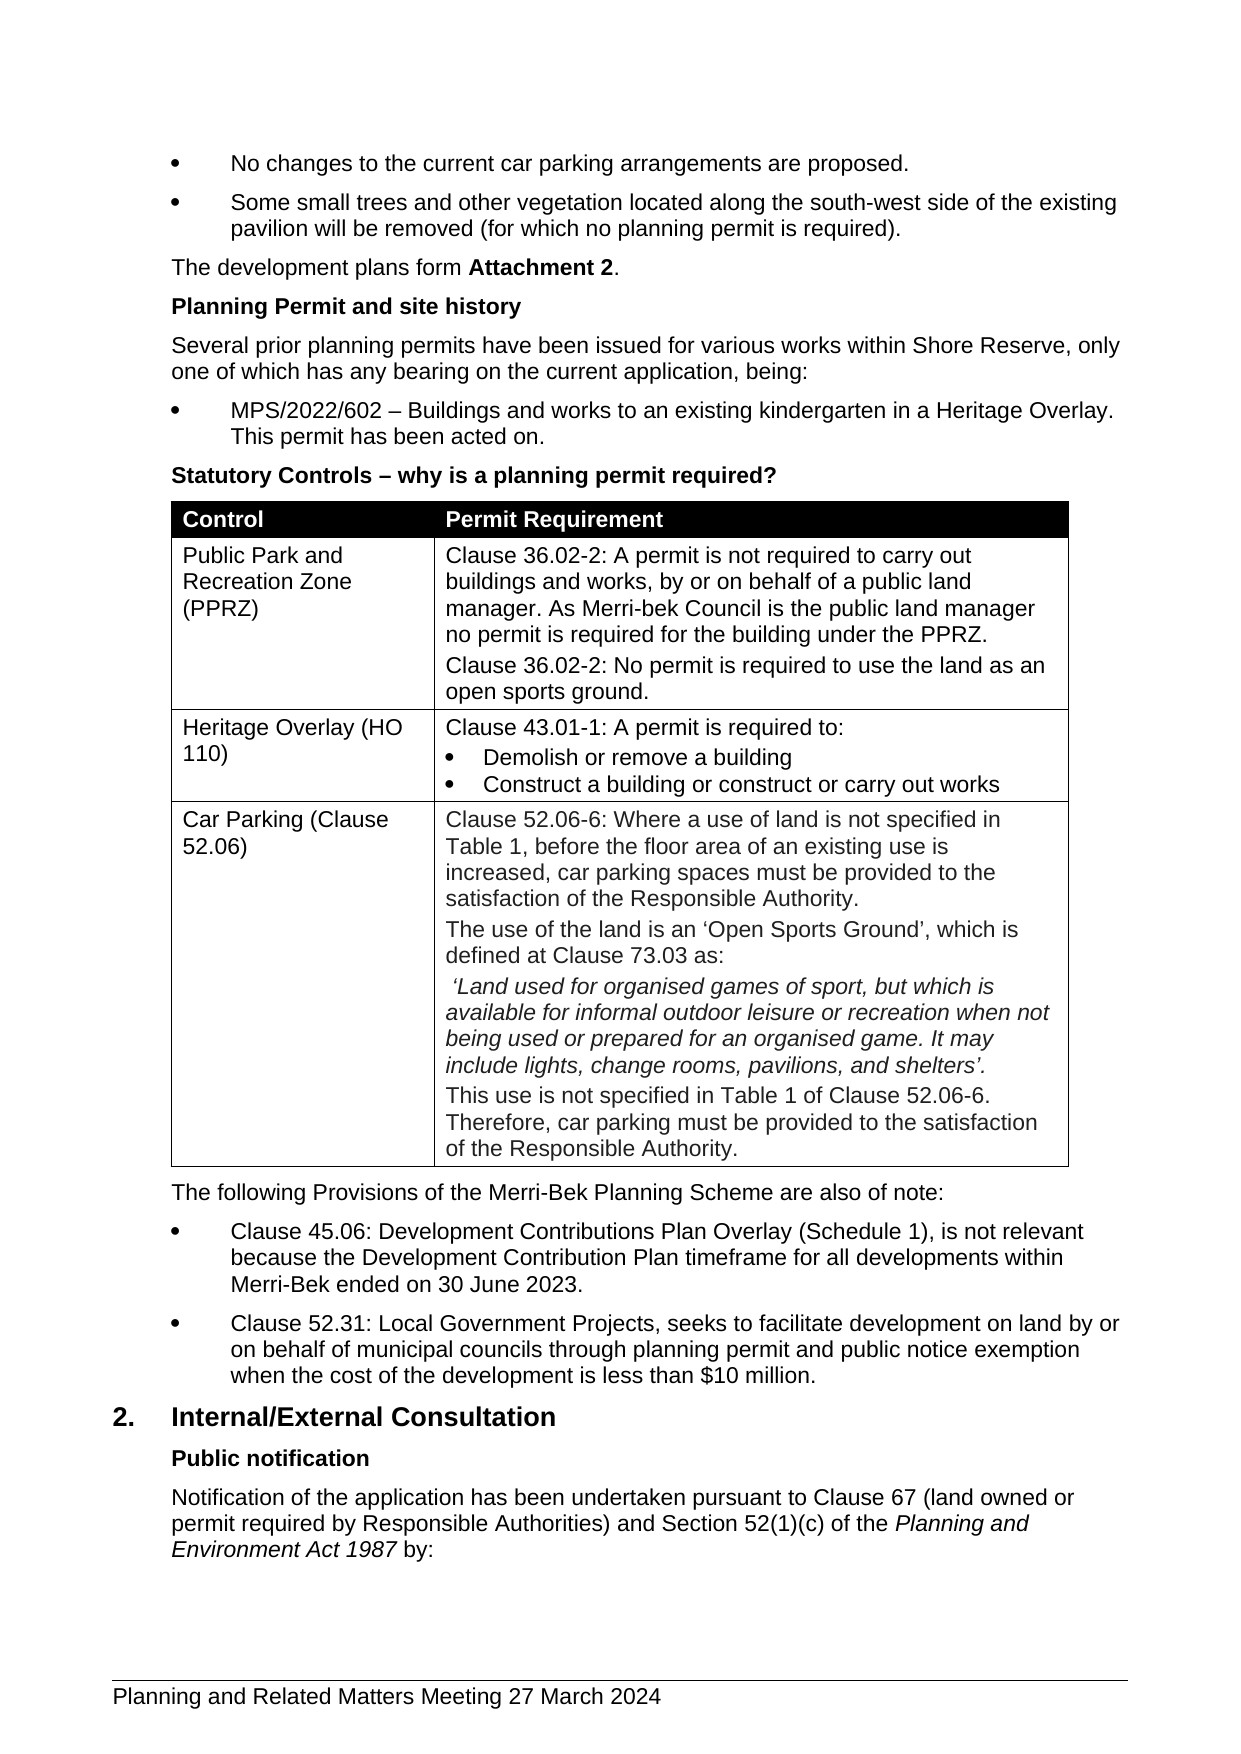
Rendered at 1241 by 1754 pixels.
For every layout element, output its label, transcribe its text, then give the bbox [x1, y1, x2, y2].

table_cell Heritage Overlay (HO 110) [172, 710, 434, 801]
table_cell Clause 43.01-1: A permit is required to:  Demolish or remove a building  Construct a building or construct or carry out works [435, 710, 1068, 801]
table_header Control [172, 502, 434, 537]
table_header Permit Requirement [435, 502, 1068, 537]
text Public notification [171, 1445, 1128, 1471]
text The following Provisions of the Merri-Bek Planning Scheme are also of note: [171, 1179, 1128, 1205]
text Several prior planning permits have been issued for various works within Shore Reserve, only one of which has any bearing on the current application, being: [171, 332, 1128, 384]
table_cell Car Parking (Clause 52.06) [172, 802, 434, 1166]
text 2. Internal/External Consultation [112, 1401, 1128, 1432]
table_cell Public Park and Recreation Zone (PPRZ) [172, 538, 434, 708]
text  Clause 52.31: Local Government Projects, seeks to facilitate development on land by or on behalf of municipal councils through planning permit and public notice exemption when the cost of the development is less than $10 million. [171, 1309, 1128, 1388]
table_cell Clause 52.06-6: Where a use of land is not specified in Table 1, before the floor area of an existing use is increased, car parking spaces must be provided to the satisfaction of the Responsible Authority. The use of the land is an ‘Open Sports Ground’, which is defined at Clause 73.03 as: ‘Land used for organised games of sport, but which is available for informal outdoor leisure or recreation when not being used or prepared for an organised game. It may include lights, change rooms, pavilions, and shelters’. This use is not specified in Table 1 of Clause 52.06-6. Therefore, car parking must be provided to the satisfaction of the Responsible Authority. [435, 802, 1068, 1166]
text Planning Permit and site history [171, 293, 1128, 319]
text  No changes to the current car parking arrangements are proposed. [171, 150, 1128, 176]
text Notification of the application has been undertaken pursuant to Clause 67 (land owned or permit required by Responsible Authorities) and Section 52(1)(c) of the Planning and Environment Act 1987 by: [171, 1484, 1128, 1563]
table_cell Clause 36.02-2: A permit is not required to carry out buildings and works, by or on behalf of a public land manager. As Merri-bek Council is the public land manager no permit is required for the building under the PPRZ. Clause 36.02-2: No permit is required to use the land as an open sports ground. [435, 538, 1068, 708]
text  Some small trees and other vegetation located along the south-west side of the existing pavilion will be removed (for which no planning permit is required). [171, 189, 1128, 242]
text Statutory Controls – why is a planning permit required? [171, 462, 1128, 488]
text The development plans form Attachment 2. [171, 254, 1128, 280]
text  MPS/2022/602 – Buildings and works to an existing kindergarten in a Heritage Overlay. This permit has been acted on. [171, 397, 1128, 450]
text  Clause 45.06: Development Contributions Plan Overlay (Schedule 1), is not relevant because the Development Contribution Plan timeframe for all developments within Merri-Bek ended on 30 June 2023. [171, 1218, 1128, 1297]
